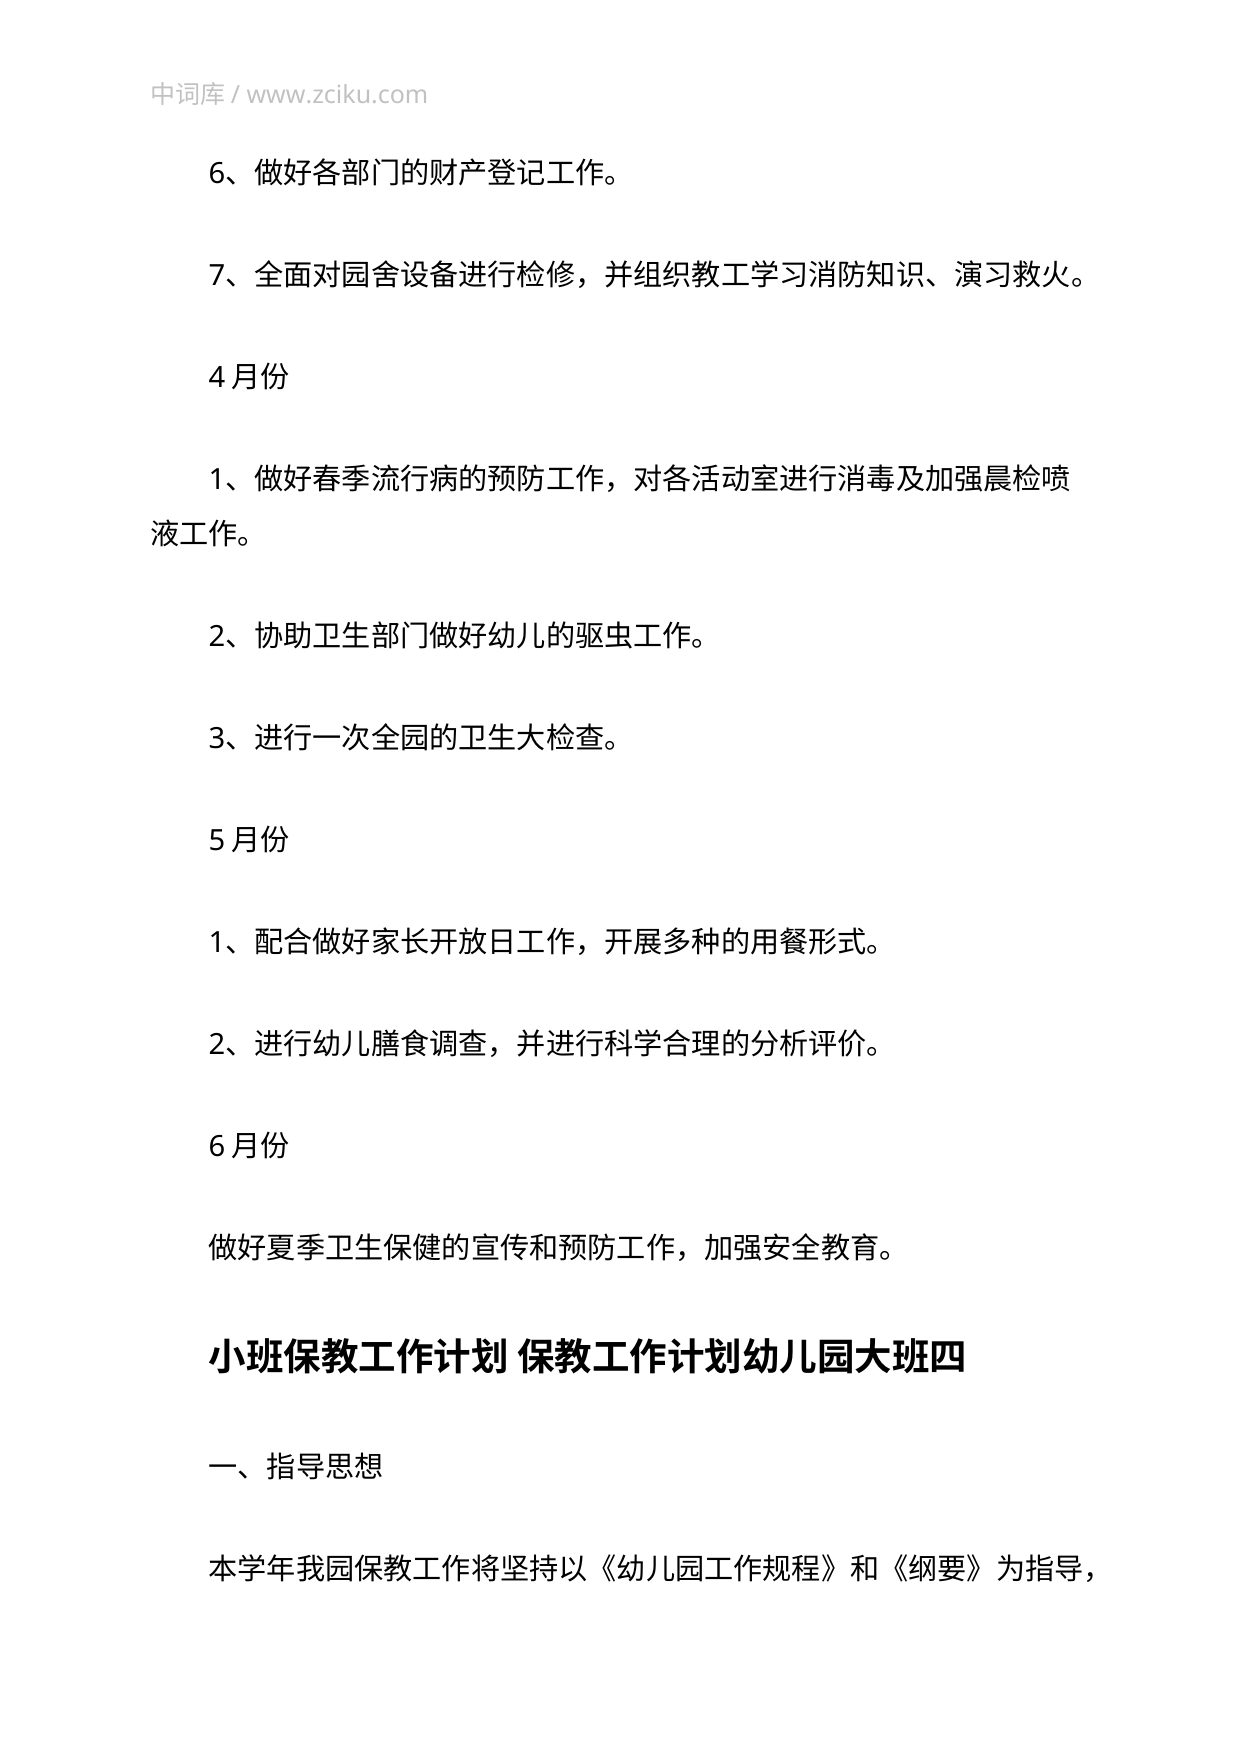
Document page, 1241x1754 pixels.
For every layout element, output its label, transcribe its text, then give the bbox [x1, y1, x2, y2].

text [150, 1546, 1090, 1588]
text 3、进行一次全园的卫生大检查。 [150, 715, 1090, 757]
text 2、协助卫生部门做好幼儿的驱虫工作。 [150, 613, 1090, 655]
text 2、进行幼儿膳食调查，并进行科学合理的分析评价。 [150, 1021, 1090, 1063]
text 做好夏季卫生保健的宣传和预防工作，加强安全教育。 [150, 1224, 1090, 1267]
text 1、配合做好家长开放日工作，开展多种的用餐形式。 [150, 919, 1090, 961]
text 小班保教工作计划 保教工作计划幼儿园大班四 [150, 1326, 1090, 1381]
text 6、做好各部门的财产登记工作。 [150, 150, 1090, 192]
text 5月份 [150, 817, 1090, 859]
text 1、做好春季流行病的预防工作，对各活动室进行消毒及加强晨检喷液工作。 [150, 456, 1090, 553]
text 7、全面对园舍设备进行检修，并组织教工学习消防知识、演习救火。 [150, 252, 1090, 294]
text 一、指导思想 [150, 1444, 1090, 1486]
text 4月份 [150, 354, 1090, 396]
text 6月份 [150, 1123, 1090, 1165]
